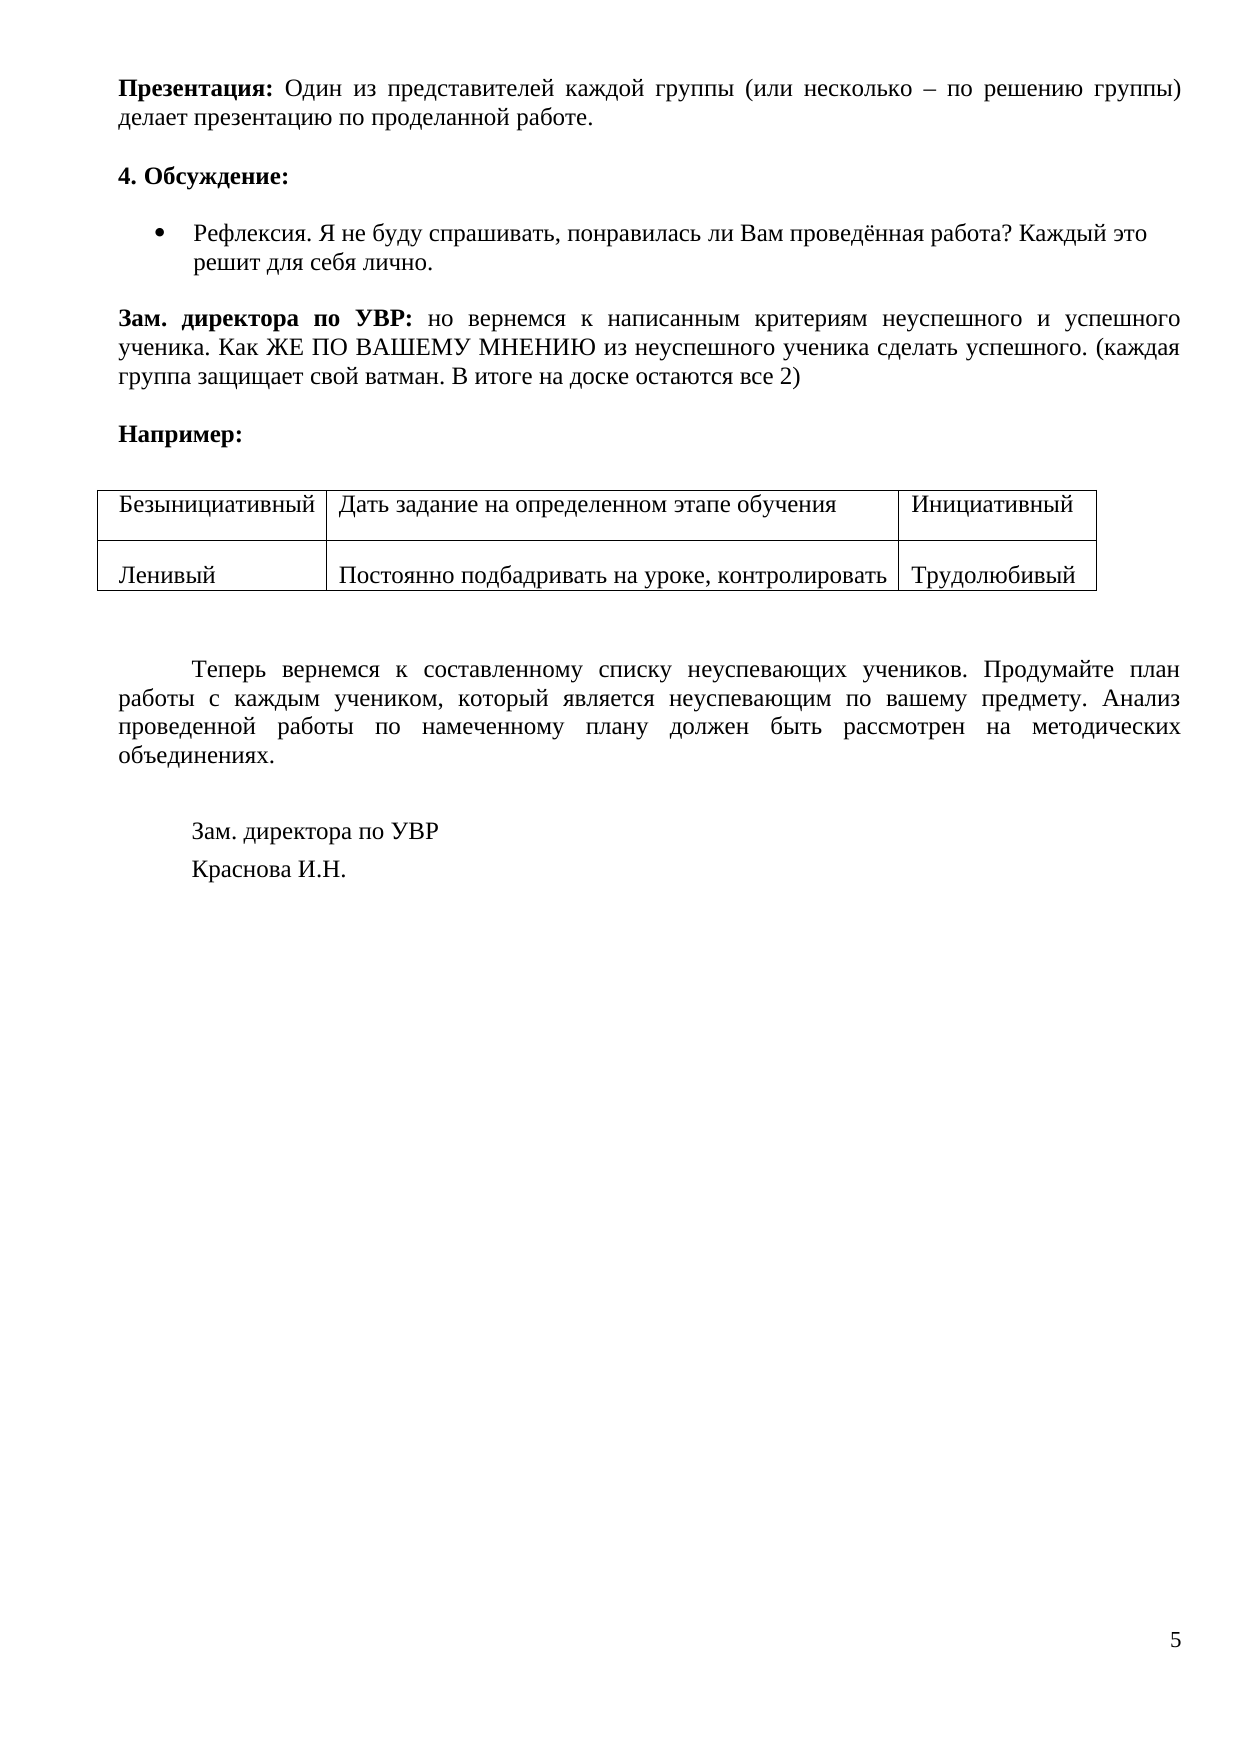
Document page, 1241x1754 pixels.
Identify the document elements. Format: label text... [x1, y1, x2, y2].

table_header Инициативный [899, 491, 1096, 540]
text Теперь вернемся к составленному списку неуспевающих учеников. Продумайте план работы с каждым учеником, который является неуспевающим по вашему предмету. Анализ проведенной работы по намеченному плану должен быть рассмотрен на методических объединениях. [118, 654, 1181, 769]
text Краснова И.Н. [118, 854, 1181, 883]
list Рефлексия. Я не буду спрашивать, понравилась ли Вам проведённая работа? Каждый это решит для себя лично. [155, 218, 1181, 275]
table_cell Постоянно подбадривать на уроке, контролировать [327, 541, 898, 590]
subtitle Обсуждение: [118, 161, 1201, 190]
text Презентация: Один из представителей каждой группы (или несколько – по решению группы) делает презентацию по проделанной работе. [118, 73, 1182, 131]
table_header Безынициативный [98, 491, 326, 540]
text Зам. директора по УВР: но вернемся к написанным критериям неуспешного и успешного ученика. Как ЖЕ ПО ВАШЕМУ МНЕНИЮ из неуспешного ученика сделать успешного. (каждая группа защищает свой ватман. В итоге на доске остаются все 2) [118, 303, 1181, 390]
subtitle Например: [118, 419, 1201, 448]
table_cell Ленивый [98, 541, 326, 590]
table_header Дать задание на определенном этапе обучения [327, 491, 898, 540]
text Зам. директора по УВР [118, 816, 1181, 845]
table_cell Трудолюбивый [899, 541, 1096, 590]
